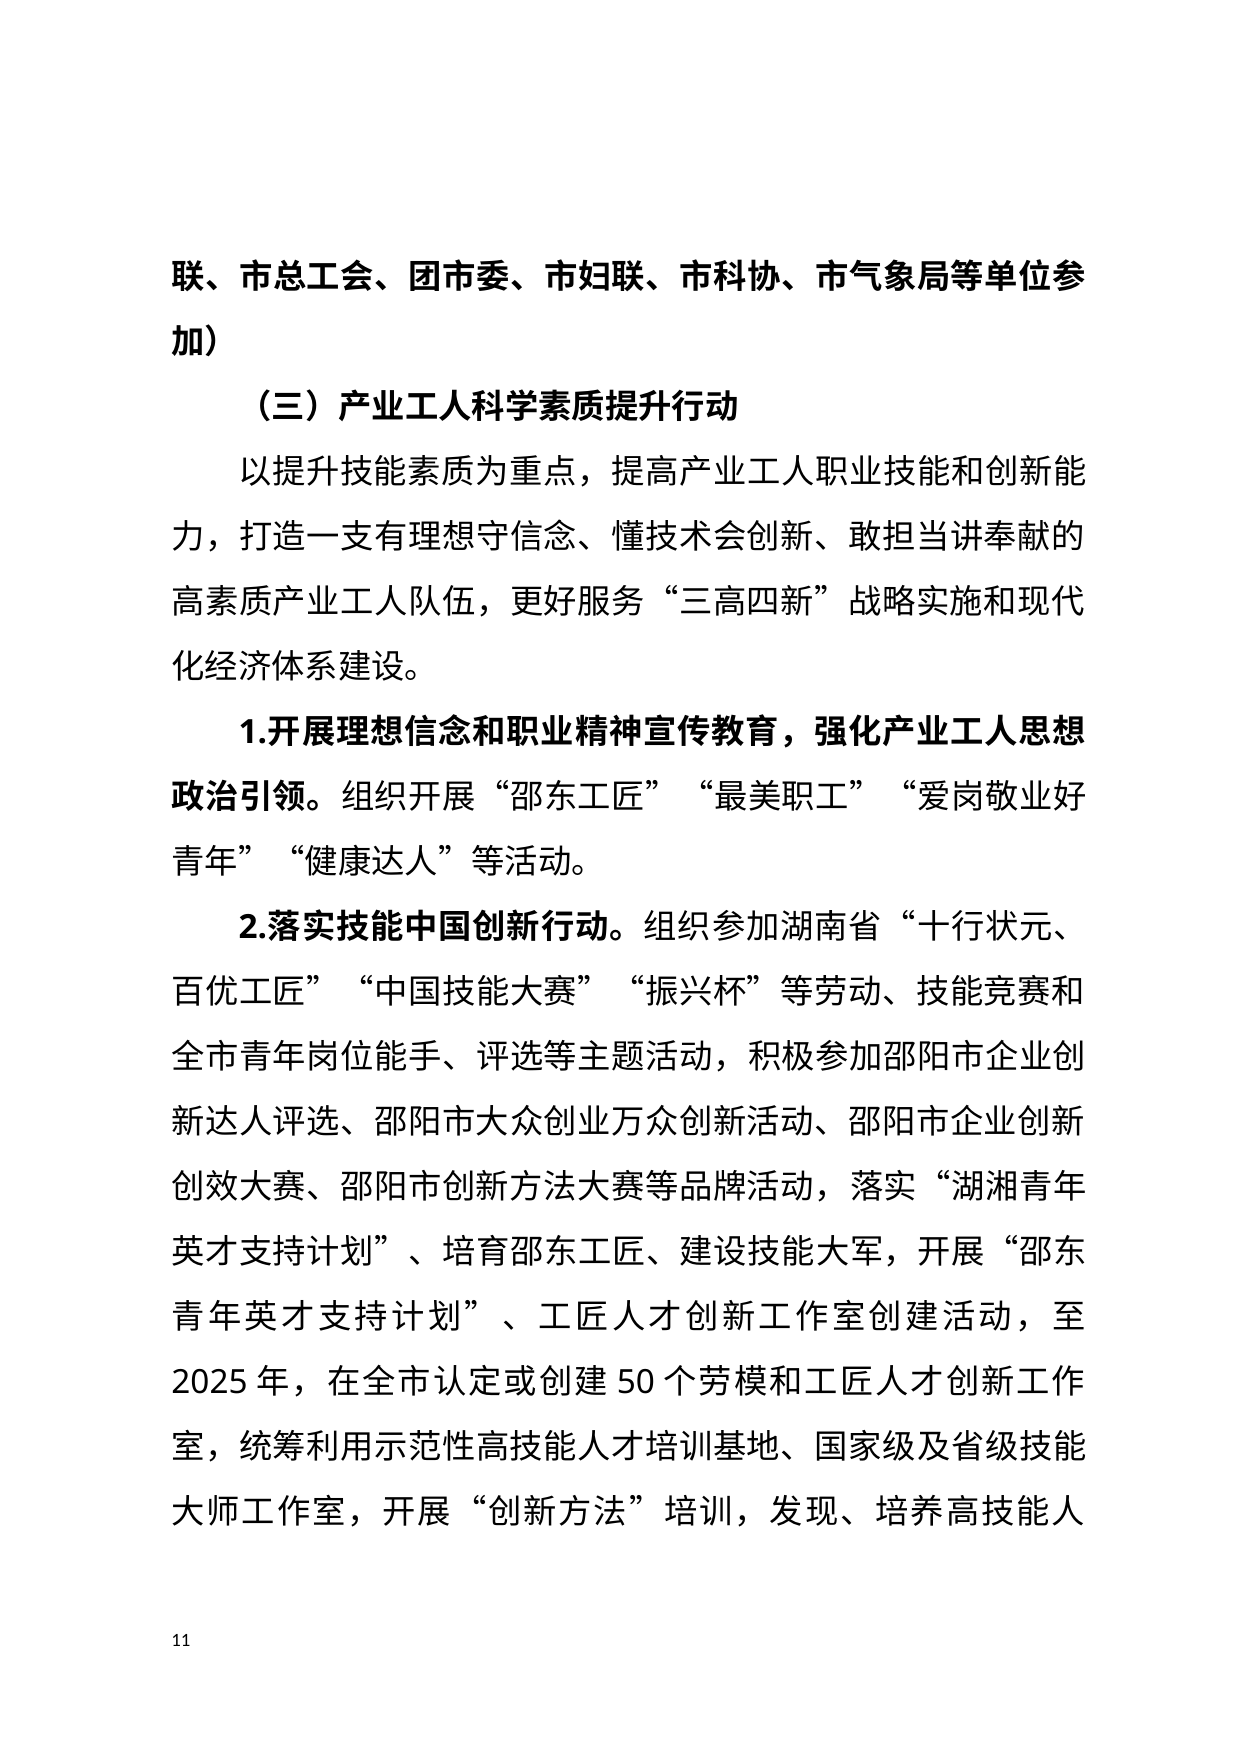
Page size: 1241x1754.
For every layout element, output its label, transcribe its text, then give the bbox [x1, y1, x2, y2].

text 以提升技能素质为重点，提高产业工人职业技能和创新能力，打造一支有理想守信念、懂技术会创新、敢担当讲奉献的高素质产业工人队伍，更好服务“三高四新”战略实施和现代化经济体系建设。 [171, 437, 1087, 697]
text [171, 892, 1087, 1542]
text 1.开展理想信念和职业精神宣传教育，强化产业工人思想政治引领。组织开展“邵东工匠”“最美职工”“爱岗敬业好青年”“健康达人”等活动。 [171, 697, 1087, 892]
list （三）产业工人科学素质提升行动 [171, 372, 1087, 437]
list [171, 242, 1087, 372]
